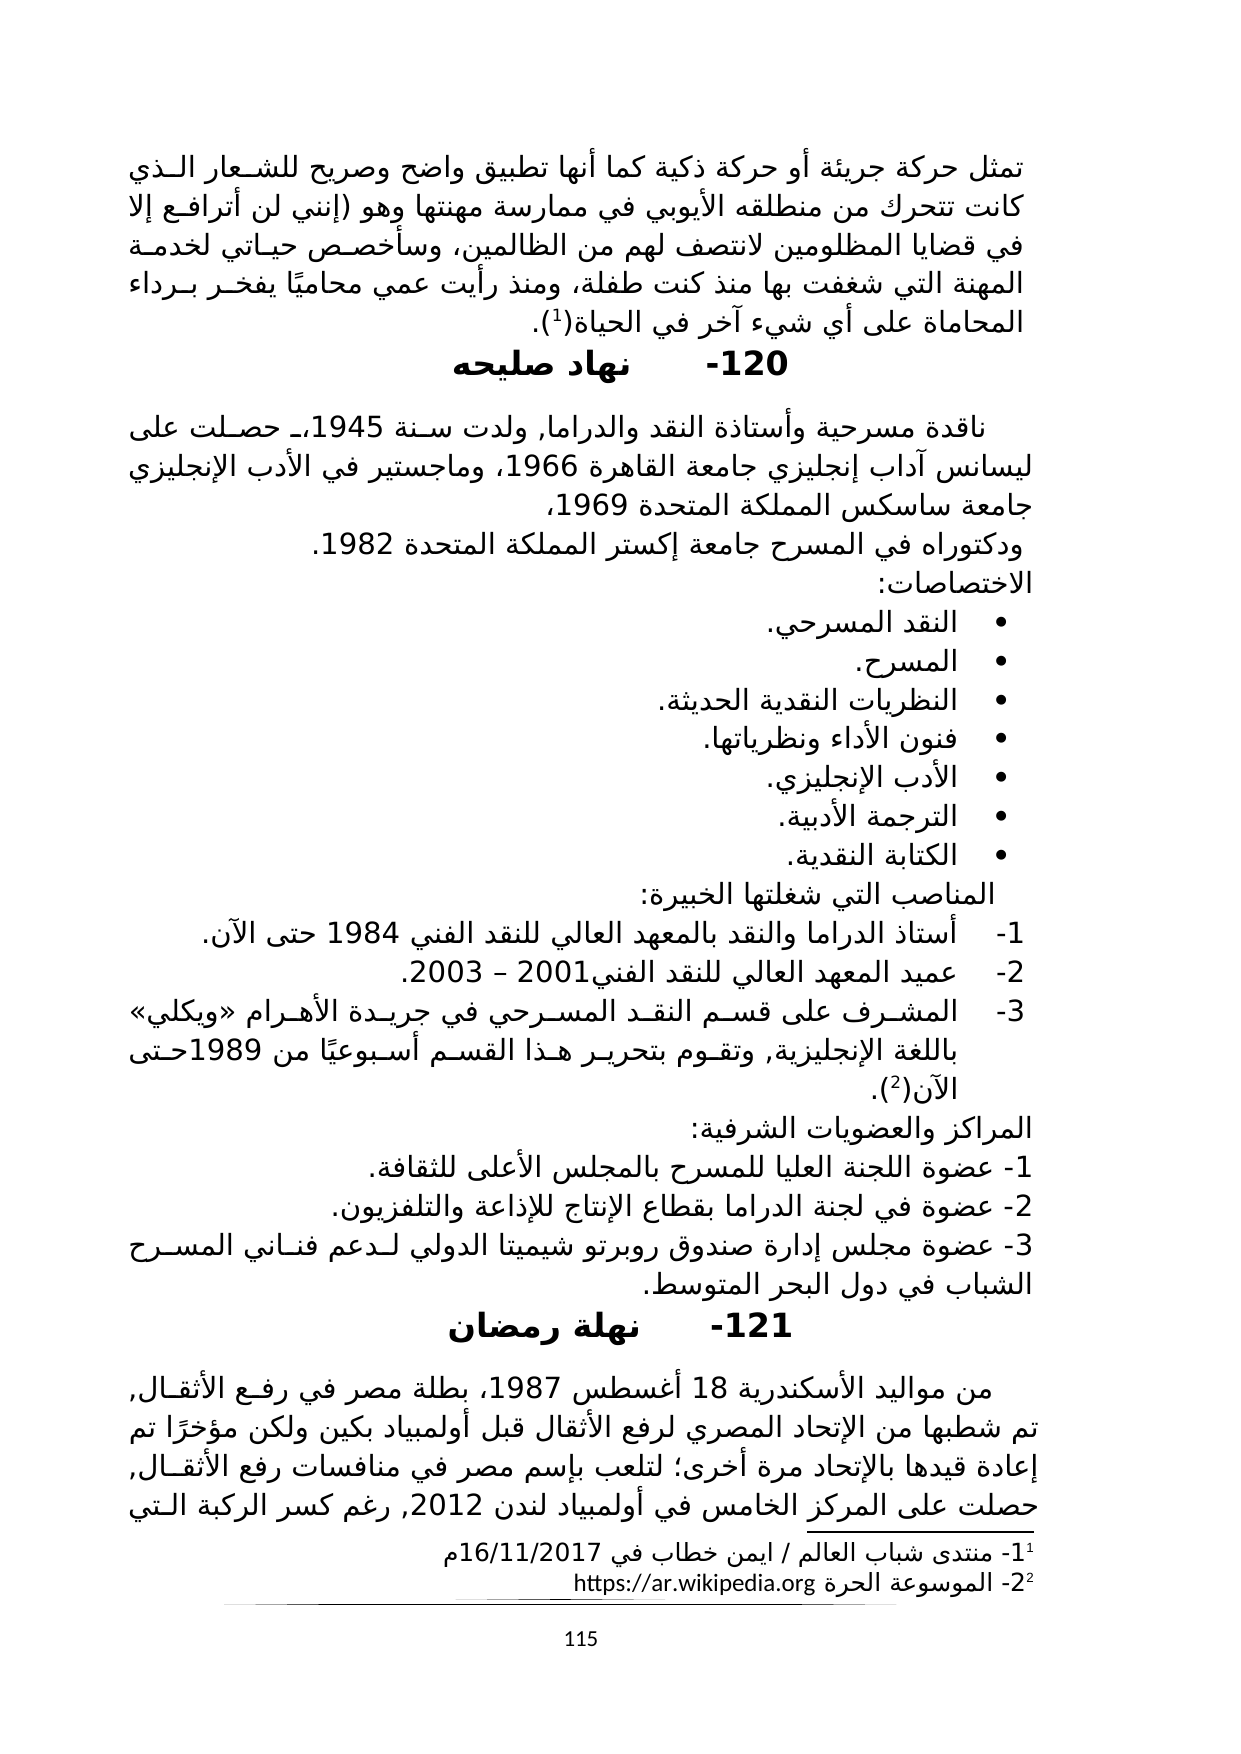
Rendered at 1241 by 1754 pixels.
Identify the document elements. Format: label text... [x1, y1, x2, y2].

text 2- عضوة في لجنة الدراما بقطاع الإنتاج للإذاعة والتلفزيون. [128, 1189, 1033, 1223]
text 1- عضوة اللجنة العليا للمسرح بالمجلس الأعلى للثقافة. [128, 1150, 1033, 1184]
list الترجمة الأدبية. [128, 800, 996, 834]
list عميد المعهد العالي للنقد الفني2001 – 2003. [128, 956, 996, 989]
text المراكز والعضويات الشرفية: [128, 1111, 1033, 1145]
list المشرف على قسم النقد المسرحي في جريدة الأهرام «ويكلي» باللغة الإنجليزية, وتقوم بتحرير هذا القسم أسبوعيًا من 1989حتى الآن(). [128, 994, 996, 1106]
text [128, 150, 1025, 340]
text 3- عضوة مجلس إدارة صندوق روبرتو شيميتا الدولي لدعم فناني المسرح الشباب في دول البحر المتوسط. [128, 1228, 1033, 1301]
text الاختصاصات: [128, 566, 1033, 600]
text المناصب التي شغلتها الخبيرة: [128, 878, 996, 912]
list فنون الأداء ونظرياتها. [128, 722, 996, 756]
list الكتابة النقدية. [128, 839, 996, 873]
list نهاد صليحه [128, 345, 1029, 384]
list الأدب الإنجليزي. [128, 761, 996, 795]
list النظريات النقدية الحديثة. [128, 683, 996, 717]
text ودكتوراه في المسرح جامعة إكستر المملكة المتحدة 1982. [128, 527, 1033, 561]
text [128, 1372, 1039, 1522]
list نهلة رمضان [128, 1306, 1029, 1345]
list النقد المسرحي. [128, 605, 996, 639]
list أستاذ الدراما والنقد بالمعهد العالي للنقد الفني 1984 حتى الآن. [128, 917, 996, 951]
text ناقدة مسرحية وأستاذة النقد والدراما, ولدت سنة 1945، حصلت على ليسانس آداب إنجليزي جامعة القاهرة 1966، وماجستير في الأدب الإنجليزي جامعة ساسكس المملكة المتحدة 1969، [128, 410, 1033, 522]
list المسرح. [128, 644, 996, 678]
